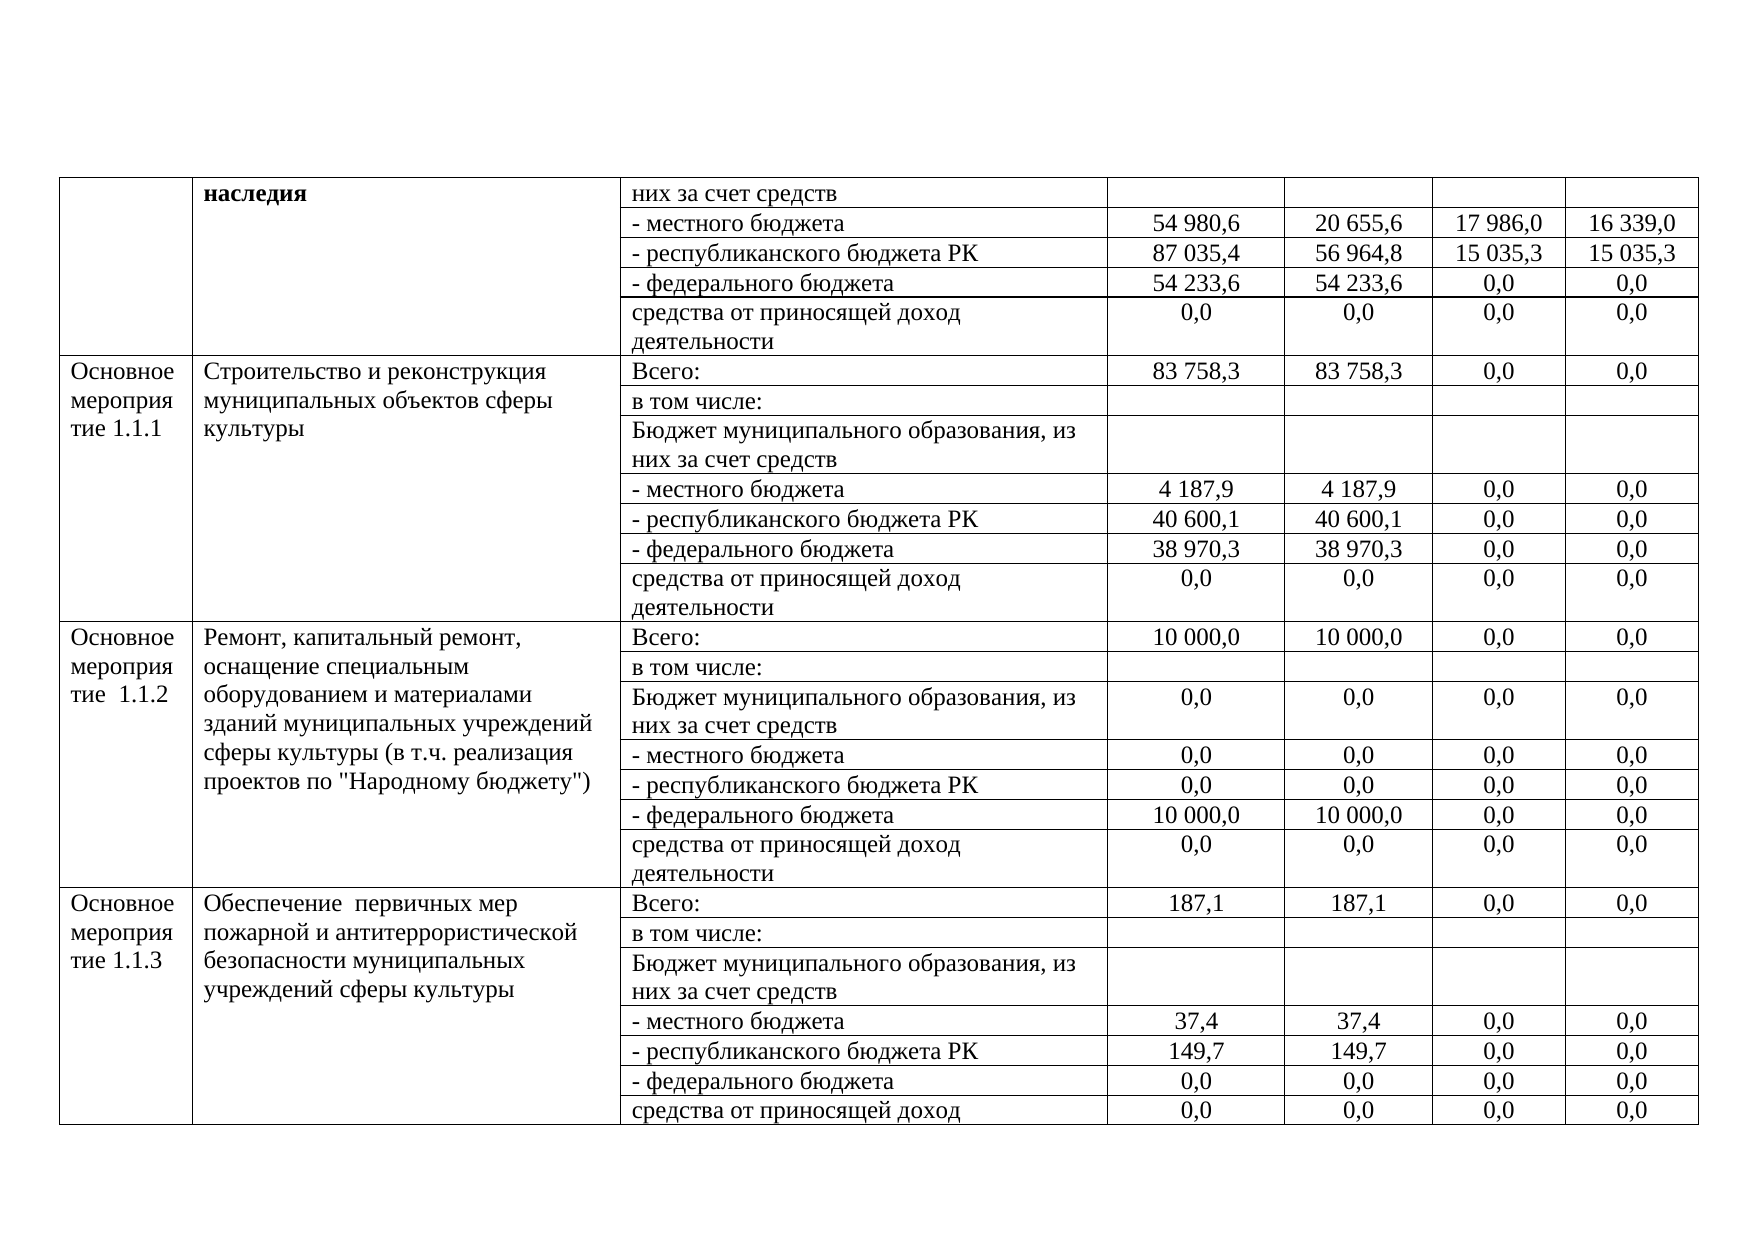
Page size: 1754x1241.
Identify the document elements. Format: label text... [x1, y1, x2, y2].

table_cell 83 758,3 [1285, 356, 1432, 385]
table_cell - федерального бюджета [621, 1066, 1107, 1094]
table_cell [1108, 652, 1284, 681]
table_cell 0,0 [1108, 682, 1284, 739]
table_cell Основное мероприятие 1.1.3 [60, 888, 192, 1124]
table_cell 0,0 [1566, 268, 1698, 296]
table_cell 0,0 [1566, 682, 1698, 739]
table_cell [1433, 948, 1565, 1005]
table_cell 0,0 [1433, 682, 1565, 739]
table_cell 0,0 [1433, 770, 1565, 799]
table_cell 4 187,9 [1285, 474, 1432, 503]
table_cell 0,0 [1566, 1006, 1698, 1035]
table_cell 17 986,0 [1433, 208, 1565, 237]
table_cell 10 000,0 [1285, 622, 1432, 651]
table_cell - местного бюджета [621, 208, 1107, 237]
table_cell Строительство и реконструкция муниципальных объектов сферы культуры [193, 356, 620, 621]
table_cell 0,0 [1433, 356, 1565, 385]
table_cell 0,0 [1433, 830, 1565, 887]
table_cell Основное мероприятие 1.1.2 [60, 622, 192, 887]
table_cell 0,0 [1108, 564, 1284, 621]
table_cell 0,0 [1566, 1096, 1698, 1124]
table_cell [1433, 178, 1565, 207]
table_cell 0,0 [1433, 564, 1565, 621]
table_cell 15 035,3 [1433, 238, 1565, 267]
table_cell Основное мероприятие 1.1.1 [60, 356, 192, 621]
table_cell 0,0 [1108, 298, 1284, 355]
table_cell 0,0 [1566, 800, 1698, 828]
table_cell - местного бюджета [621, 740, 1107, 769]
table_cell 40 600,1 [1108, 504, 1284, 533]
table_cell [1108, 178, 1284, 207]
table_cell - федерального бюджета [621, 534, 1107, 562]
table_cell 0,0 [1285, 1066, 1432, 1094]
table_cell [1566, 948, 1698, 1005]
table_cell 0,0 [1433, 1036, 1565, 1065]
table_cell 0,0 [1108, 740, 1284, 769]
table_cell [1285, 918, 1432, 947]
table_cell 40 600,1 [1285, 504, 1432, 533]
table_cell Всего: [621, 622, 1107, 651]
table_cell средства от приносящей доход деятельности [621, 830, 1107, 887]
table_cell - федерального бюджета [621, 268, 1107, 296]
table_cell 0,0 [1285, 740, 1432, 769]
table_cell 0,0 [1108, 770, 1284, 799]
table_cell 0,0 [1566, 1036, 1698, 1065]
table_cell 56 964,8 [1285, 238, 1432, 267]
table_cell 10 000,0 [1108, 800, 1284, 828]
table_cell - республиканского бюджета РК [621, 1036, 1107, 1065]
table_cell Всего: [621, 356, 1107, 385]
table_cell Бюджет муниципального образования, из них за счет средств [621, 416, 1107, 473]
table_cell [1285, 416, 1432, 473]
table_cell [1108, 416, 1284, 473]
table_cell 149,7 [1285, 1036, 1432, 1065]
table_cell 0,0 [1566, 356, 1698, 385]
table_cell 0,0 [1285, 1096, 1432, 1124]
table_cell 0,0 [1285, 770, 1432, 799]
table_cell 0,0 [1433, 504, 1565, 533]
table_cell [1285, 178, 1432, 207]
table_cell 0,0 [1566, 622, 1698, 651]
table_cell 0,0 [1433, 298, 1565, 355]
table_cell [1433, 652, 1565, 681]
table_cell 0,0 [1433, 474, 1565, 503]
table_cell 38 970,3 [1108, 534, 1284, 562]
table_cell 87 035,4 [1108, 238, 1284, 267]
table_cell 54 233,6 [1285, 268, 1432, 296]
table_cell 54 980,6 [1108, 208, 1284, 237]
table_cell - республиканского бюджета РК [621, 770, 1107, 799]
table_cell [1566, 178, 1698, 207]
table_cell - республиканского бюджета РК [621, 504, 1107, 533]
table_cell [1285, 652, 1432, 681]
table_cell 37,4 [1108, 1006, 1284, 1035]
table_cell [1566, 918, 1698, 947]
table_cell 0,0 [1566, 564, 1698, 621]
table_cell 187,1 [1285, 888, 1432, 917]
table_cell 83 758,3 [1108, 356, 1284, 385]
table_cell 0,0 [1433, 800, 1565, 828]
table_cell 0,0 [1108, 830, 1284, 887]
table_cell [1566, 652, 1698, 681]
table_cell Обеспечение первичных мер пожарной и антитеррористической безопасности муниципальных учреждений сферы культуры [193, 888, 620, 1124]
table_cell Ремонт, капитальный ремонт, оснащение специальным оборудованием и материалами зданий муниципальных учреждений сферы культуры (в т.ч. реализация проектов по "Народному бюджету") [193, 622, 620, 887]
table_cell 0,0 [1433, 1096, 1565, 1124]
table_cell 38 970,3 [1285, 534, 1432, 562]
table_cell 0,0 [1566, 534, 1698, 562]
table_cell в том числе: [621, 652, 1107, 681]
table_cell [1566, 416, 1698, 473]
table_cell 0,0 [1566, 830, 1698, 887]
table_cell 0,0 [1108, 1066, 1284, 1094]
table_cell 0,0 [1433, 1006, 1565, 1035]
table_cell Бюджет муниципального образования, из них за счет средств [621, 948, 1107, 1005]
table_cell 0,0 [1285, 298, 1432, 355]
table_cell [621, 1096, 1107, 1124]
table_cell 0,0 [1433, 1066, 1565, 1094]
table_cell 16 339,0 [1566, 208, 1698, 237]
table_cell 0,0 [1285, 564, 1432, 621]
table_cell 0,0 [1566, 1066, 1698, 1094]
table_cell 0,0 [1566, 298, 1698, 355]
table_cell 0,0 [1108, 1096, 1284, 1124]
table_cell 4 187,9 [1108, 474, 1284, 503]
table_cell 0,0 [1566, 740, 1698, 769]
table_cell [1566, 386, 1698, 414]
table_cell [621, 178, 1107, 207]
table_cell 0,0 [1566, 504, 1698, 533]
table_cell средства от приносящей доход деятельности [621, 564, 1107, 621]
table_cell 10 000,0 [1285, 800, 1432, 828]
table_cell 15 035,3 [1566, 238, 1698, 267]
table_cell [1108, 918, 1284, 947]
table_cell [1108, 948, 1284, 1005]
table_cell 10 000,0 [1108, 622, 1284, 651]
table_cell 0,0 [1285, 830, 1432, 887]
table_cell 149,7 [1108, 1036, 1284, 1065]
table_cell [1433, 416, 1565, 473]
table_cell 187,1 [1108, 888, 1284, 917]
table_cell 0,0 [1433, 622, 1565, 651]
table_cell 20 655,6 [1285, 208, 1432, 237]
table_cell Всего: [621, 888, 1107, 917]
table_cell 54 233,6 [1108, 268, 1284, 296]
table_cell - местного бюджета [621, 1006, 1107, 1035]
table_cell 0,0 [1433, 740, 1565, 769]
table_cell - республиканского бюджета РК [621, 238, 1107, 267]
table_cell 0,0 [1285, 682, 1432, 739]
table_cell в том числе: [621, 386, 1107, 414]
table_cell средства от приносящей доход деятельности [621, 298, 1107, 355]
table_cell - федерального бюджета [621, 800, 1107, 828]
table_cell 0,0 [1566, 770, 1698, 799]
table_cell 0,0 [1433, 268, 1565, 296]
table_cell 0,0 [1433, 888, 1565, 917]
table_cell 37,4 [1285, 1006, 1432, 1035]
table_cell в том числе: [621, 918, 1107, 947]
table_cell [1285, 386, 1432, 414]
table_cell [1433, 386, 1565, 414]
table_cell [1108, 386, 1284, 414]
table_cell - местного бюджета [621, 474, 1107, 503]
table_cell [1433, 918, 1565, 947]
table_cell 0,0 [1566, 888, 1698, 917]
table_cell 0,0 [1433, 534, 1565, 562]
table_cell Бюджет муниципального образования, из них за счет средств [621, 682, 1107, 739]
table_cell 0,0 [1566, 474, 1698, 503]
table_cell [1285, 948, 1432, 1005]
